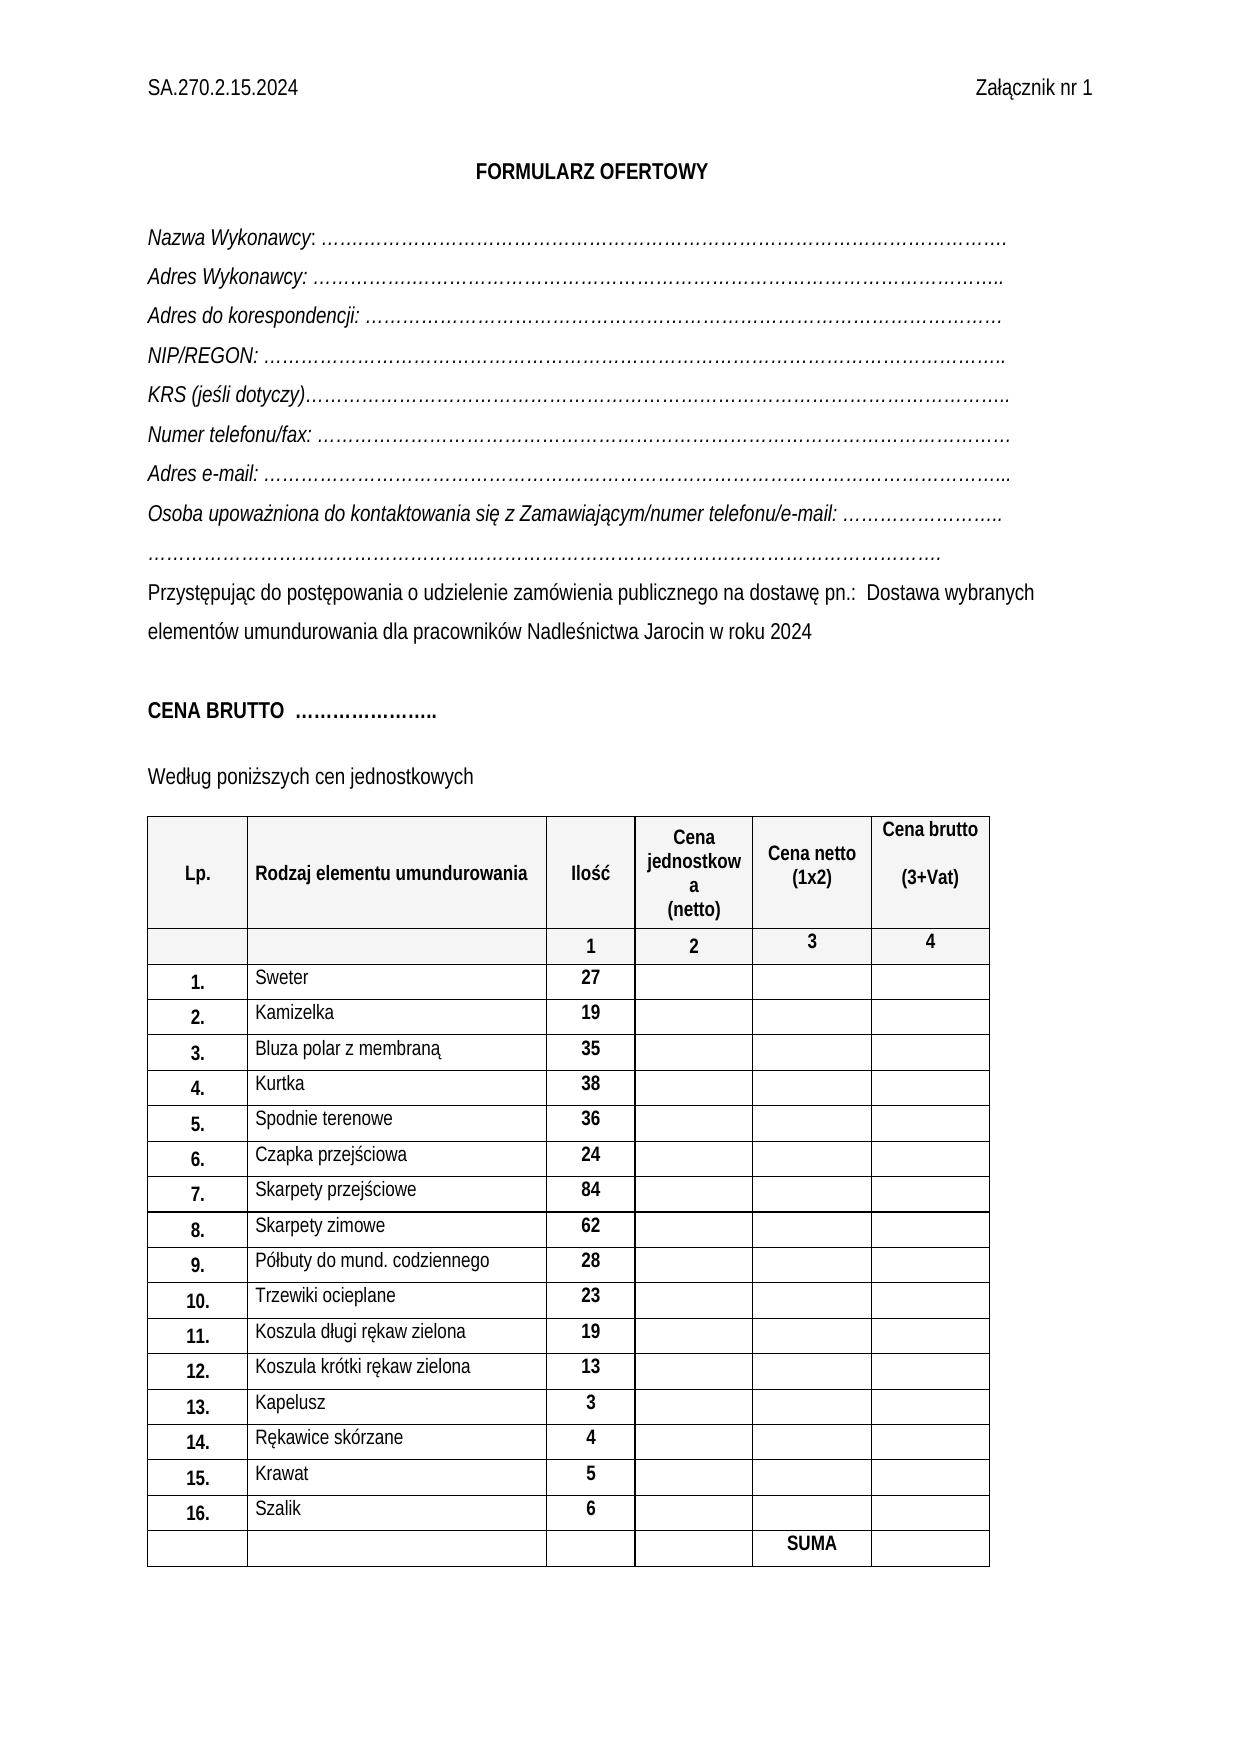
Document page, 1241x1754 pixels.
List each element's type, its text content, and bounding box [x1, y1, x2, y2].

table_cell [872, 1000, 989, 1034]
table_cell 3 [753, 929, 871, 963]
table_cell 5 [547, 1460, 634, 1495]
table_cell 2 [636, 929, 752, 963]
table_cell [636, 1496, 752, 1530]
table_cell [872, 965, 989, 999]
table_cell 8. [148, 1213, 247, 1247]
table_cell Spodnie terenowe [248, 1106, 546, 1141]
text Adres do korespondencji: ………………………………………………………………………………………… [148, 302, 1093, 329]
table_cell [636, 1213, 752, 1247]
table_cell SUMA [753, 1531, 871, 1566]
table_cell 10. [148, 1283, 247, 1318]
table_cell 16. [148, 1496, 247, 1530]
table_cell 36 [547, 1106, 634, 1141]
table_cell [753, 1248, 871, 1282]
table_cell [872, 1248, 989, 1282]
table_cell 13. [148, 1390, 247, 1424]
table_cell [872, 1354, 989, 1388]
table_cell 6. [148, 1142, 247, 1176]
table_cell [753, 1354, 871, 1388]
table_cell 24 [547, 1142, 634, 1176]
table_cell 1 [547, 929, 634, 963]
table_cell 14. [148, 1425, 247, 1459]
table_cell 3 [547, 1390, 634, 1424]
table_cell [753, 1213, 871, 1247]
table_cell 19 [547, 1000, 634, 1034]
text Osoba upoważniona do kontaktowania się z Zamawiającym/numer telefonu/e-mail: …………………….. [148, 500, 1093, 526]
table_cell [636, 1531, 752, 1566]
table_header Rodzaj elementu umundurowania [248, 817, 546, 928]
table_cell [753, 965, 871, 999]
table_cell [547, 1531, 634, 1566]
table_cell [636, 1354, 752, 1388]
table_cell 11. [148, 1319, 247, 1353]
table_cell 7. [148, 1177, 247, 1211]
table_header Cena netto (1x2) [753, 817, 871, 928]
table_cell 62 [547, 1213, 634, 1247]
table_cell [636, 1000, 752, 1034]
table_cell Koszula krótki rękaw zielona [248, 1354, 546, 1388]
table_cell [148, 929, 247, 963]
table_cell 38 [547, 1071, 634, 1105]
table_cell [872, 1531, 989, 1566]
table_cell 23 [547, 1283, 634, 1318]
text Przystępując do postępowania o udzielenie zamówienia publicznego na dostawę pn.: Dostawa wybranych elementów umundurowania dla pracowników Nadleśnictwa Jarocin w roku 2024 [148, 579, 1093, 644]
table_cell Rękawice skórzane [248, 1425, 546, 1459]
table_cell [148, 1531, 247, 1566]
table_cell Szalik [248, 1496, 546, 1530]
text Nazwa Wykonawcy: …….…………………………………………………………………………………………. [148, 223, 1093, 250]
table_cell 3. [148, 1035, 247, 1070]
table_cell 4 [872, 929, 989, 963]
table_cell [753, 1390, 871, 1424]
table_cell [636, 965, 752, 999]
table_cell [872, 1283, 989, 1318]
table_cell Kapelusz [248, 1390, 546, 1424]
table_cell [636, 1071, 752, 1105]
table_cell [753, 1142, 871, 1176]
table_cell [636, 1248, 752, 1282]
table_cell 84 [547, 1177, 634, 1211]
table_cell [872, 1142, 989, 1176]
table_cell [872, 1425, 989, 1459]
table_cell Bluza polar z membraną [248, 1035, 546, 1070]
table_cell 4 [547, 1425, 634, 1459]
table_cell [636, 1283, 752, 1318]
table_cell [753, 1319, 871, 1353]
table_cell [248, 929, 546, 963]
table_cell [636, 1142, 752, 1176]
text KRS (jeśli dotyczy)………………………………………………………………………………………………….. [148, 381, 1093, 408]
table_cell [636, 1319, 752, 1353]
table_cell 12. [148, 1354, 247, 1388]
table_cell 19 [547, 1319, 634, 1353]
text ………………………………………………………………………………………………………………. [148, 539, 1093, 566]
table_cell 35 [547, 1035, 634, 1070]
table_cell [753, 1035, 871, 1070]
table_cell [636, 1425, 752, 1459]
text NIP/REGON: ……………………………………………………………………………………………………….. [148, 342, 1093, 368]
table_cell Czapka przejściowa [248, 1142, 546, 1176]
table_header Cena brutto (3+Vat) [872, 817, 989, 928]
table_cell 6 [547, 1496, 634, 1530]
table_cell Półbuty do mund. codziennego [248, 1248, 546, 1282]
text Adres Wykonawcy: …………….………………………………………………………………………………….. [148, 263, 1093, 289]
table_cell 1. [148, 965, 247, 999]
table_cell [872, 1319, 989, 1353]
table_cell [636, 1177, 752, 1211]
table_cell 2. [148, 1000, 247, 1034]
table_cell [636, 1460, 752, 1495]
table_cell Koszula długi rękaw zielona [248, 1319, 546, 1353]
table_cell [753, 1106, 871, 1141]
text Numer telefonu/fax: ………………………………………………………………………………………………… [148, 421, 1093, 447]
table_cell [872, 1071, 989, 1105]
table_cell [872, 1213, 989, 1247]
table_cell Sweter [248, 965, 546, 999]
table_cell 27 [547, 965, 634, 999]
table_cell 9. [148, 1248, 247, 1282]
table_cell [872, 1496, 989, 1530]
table_cell [636, 1035, 752, 1070]
table_cell [872, 1460, 989, 1495]
table_cell [872, 1035, 989, 1070]
table_header Ilość [547, 817, 634, 928]
table_cell [753, 1496, 871, 1530]
table_cell [753, 1000, 871, 1034]
table_cell Kurtka [248, 1071, 546, 1105]
text FORMULARZ OFERTOWY [91, 158, 1093, 184]
text Według poniższych cen jednostkowych [148, 763, 1093, 789]
table_cell [753, 1283, 871, 1318]
table_cell [872, 1390, 989, 1424]
table_cell [753, 1177, 871, 1211]
table_cell [753, 1071, 871, 1105]
table_header Cena jednostkowa (netto) [636, 817, 752, 928]
text Adres e-mail: ………………………………………………………………………………………………………... [148, 460, 1093, 487]
table_cell [753, 1425, 871, 1459]
table_cell 4. [148, 1071, 247, 1105]
table_cell Kamizelka [248, 1000, 546, 1034]
table_header Lp. [148, 817, 247, 928]
table_cell [636, 1106, 752, 1141]
table_cell 15. [148, 1460, 247, 1495]
table_cell [636, 1390, 752, 1424]
table_cell Skarpety przejściowe [248, 1177, 546, 1211]
text CENA BRUTTO ………………….. [148, 697, 1093, 723]
table_cell [753, 1460, 871, 1495]
table_cell [872, 1177, 989, 1211]
table_cell 13 [547, 1354, 634, 1388]
table_cell Krawat [248, 1460, 546, 1495]
table_cell Trzewiki ocieplane [248, 1283, 546, 1318]
table_cell Skarpety zimowe [248, 1213, 546, 1247]
table_cell 28 [547, 1248, 634, 1282]
table_cell [872, 1106, 989, 1141]
table_cell 5. [148, 1106, 247, 1141]
table_cell [248, 1531, 546, 1566]
